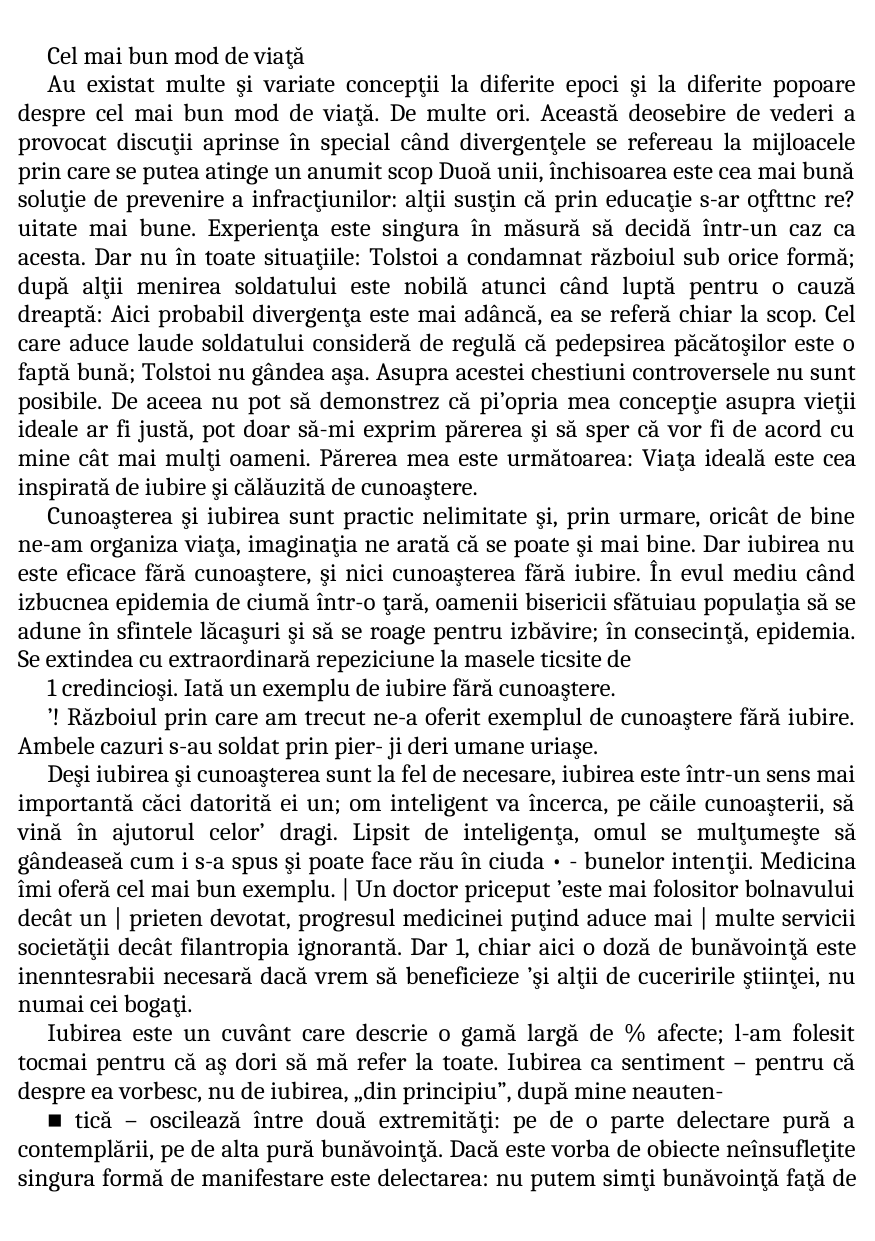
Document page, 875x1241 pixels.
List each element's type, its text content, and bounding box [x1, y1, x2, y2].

text Iubirea este un cuvânt care descrie o gamă largă de % afecte; l-am folesit tocmai pentru că aş dori să mă refer la toate. Iubirea ca sentiment – pentru că despre ea vorbesc, nu de iubirea, „din principiu”, după mine neauten- [18, 1019, 856, 1105]
text Cel mai bun mod de viaţă [18, 42, 856, 70]
text Deşi iubirea şi cunoaşterea sunt la fel de necesare, iubirea este într-un sens mai importantă căci datorită ei un; om inteligent va încerca, pe căile cunoaşterii, să vină în ajutorul celor’ dragi. Lipsit de inteligenţa, omul se mulţumeşte să gândeaseă cum i s-a spus şi poate face rău în ciuda • - bunelor intenţii. Medicina îmi oferă cel mai bun exemplu. | Un doctor priceput ’este mai folositor bolnavului decât un | prieten devotat, progresul medicinei puţind aduce mai | multe servicii societăţii decât filantropia ignorantă. Dar 1, chiar aici o doză de bunăvoinţă este inenntesrabii necesară dacă vrem să beneficieze ’şi alţii de cuceririle ştiinţei, nu numai cei bogaţi. [18, 760, 856, 1019]
text Cunoaşterea şi iubirea sunt practic nelimitate şi, prin urmare, oricât de bine ne-am organiza viaţa, imaginaţia ne arată că se poate şi mai bine. Dar iubirea nu este eficace fără cunoaştere, şi nici cunoaşterea fără iubire. În evul mediu când izbucnea epidemia de ciumă într-o ţară, oamenii bisericii sfătuiau populaţia să se adune în sfintele lăcaşuri şi să se roage pentru izbăvire; în consecinţă, epidemia. Se extindea cu extraordinară repeziciune la masele ticsite de [18, 502, 856, 674]
text 1 credincioşi. Iată un exemplu de iubire fără cunoaştere. [18, 674, 856, 703]
text Au existat multe şi variate concepţii la diferite epoci şi la diferite popoare despre cel mai bun mod de viaţă. De multe ori. Această deosebire de vederi a provocat discuţii aprinse în special când divergenţele se refereau la mijloacele prin care se putea atinge un anumit scop Duoă unii, închisoarea este cea mai bună soluţie de prevenire a infracţiunilor: alţii susţin că prin educaţie s-ar oţfttnc re? uitate mai bune. Experienţa este singura în măsură să decidă într-un caz ca acesta. Dar nu în toate situaţiile: Tolstoi a condamnat războiul sub orice formă; după alţii menirea soldatului este nobilă atunci când luptă pentru o cauză dreaptă: Aici probabil divergenţa este mai adâncă, ea se referă chiar la scop. Cel care aduce laude soldatului consideră de regulă că pedepsirea păcătoşilor este o faptă bună; Tolstoi nu gândea aşa. Asupra acestei chestiuni controversele nu sunt posibile. De aceea nu pot să demonstrez că pi’opria mea concepţie asupra vieţii ideale ar fi justă, pot doar să-mi exprim părerea şi să sper că vor fi de acord cu mine cât mai mulţi oameni. Părerea mea este următoarea: Viaţa ideală este cea inspirată de iubire şi călăuzită de cunoaştere. [18, 70, 856, 502]
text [18, 1105, 856, 1192]
text ’! Războiul prin care am trecut ne-a oferit exemplul de cunoaştere fără iubire. Ambele cazuri s-au soldat prin pier- ji deri umane uriaşe. [18, 703, 856, 760]
